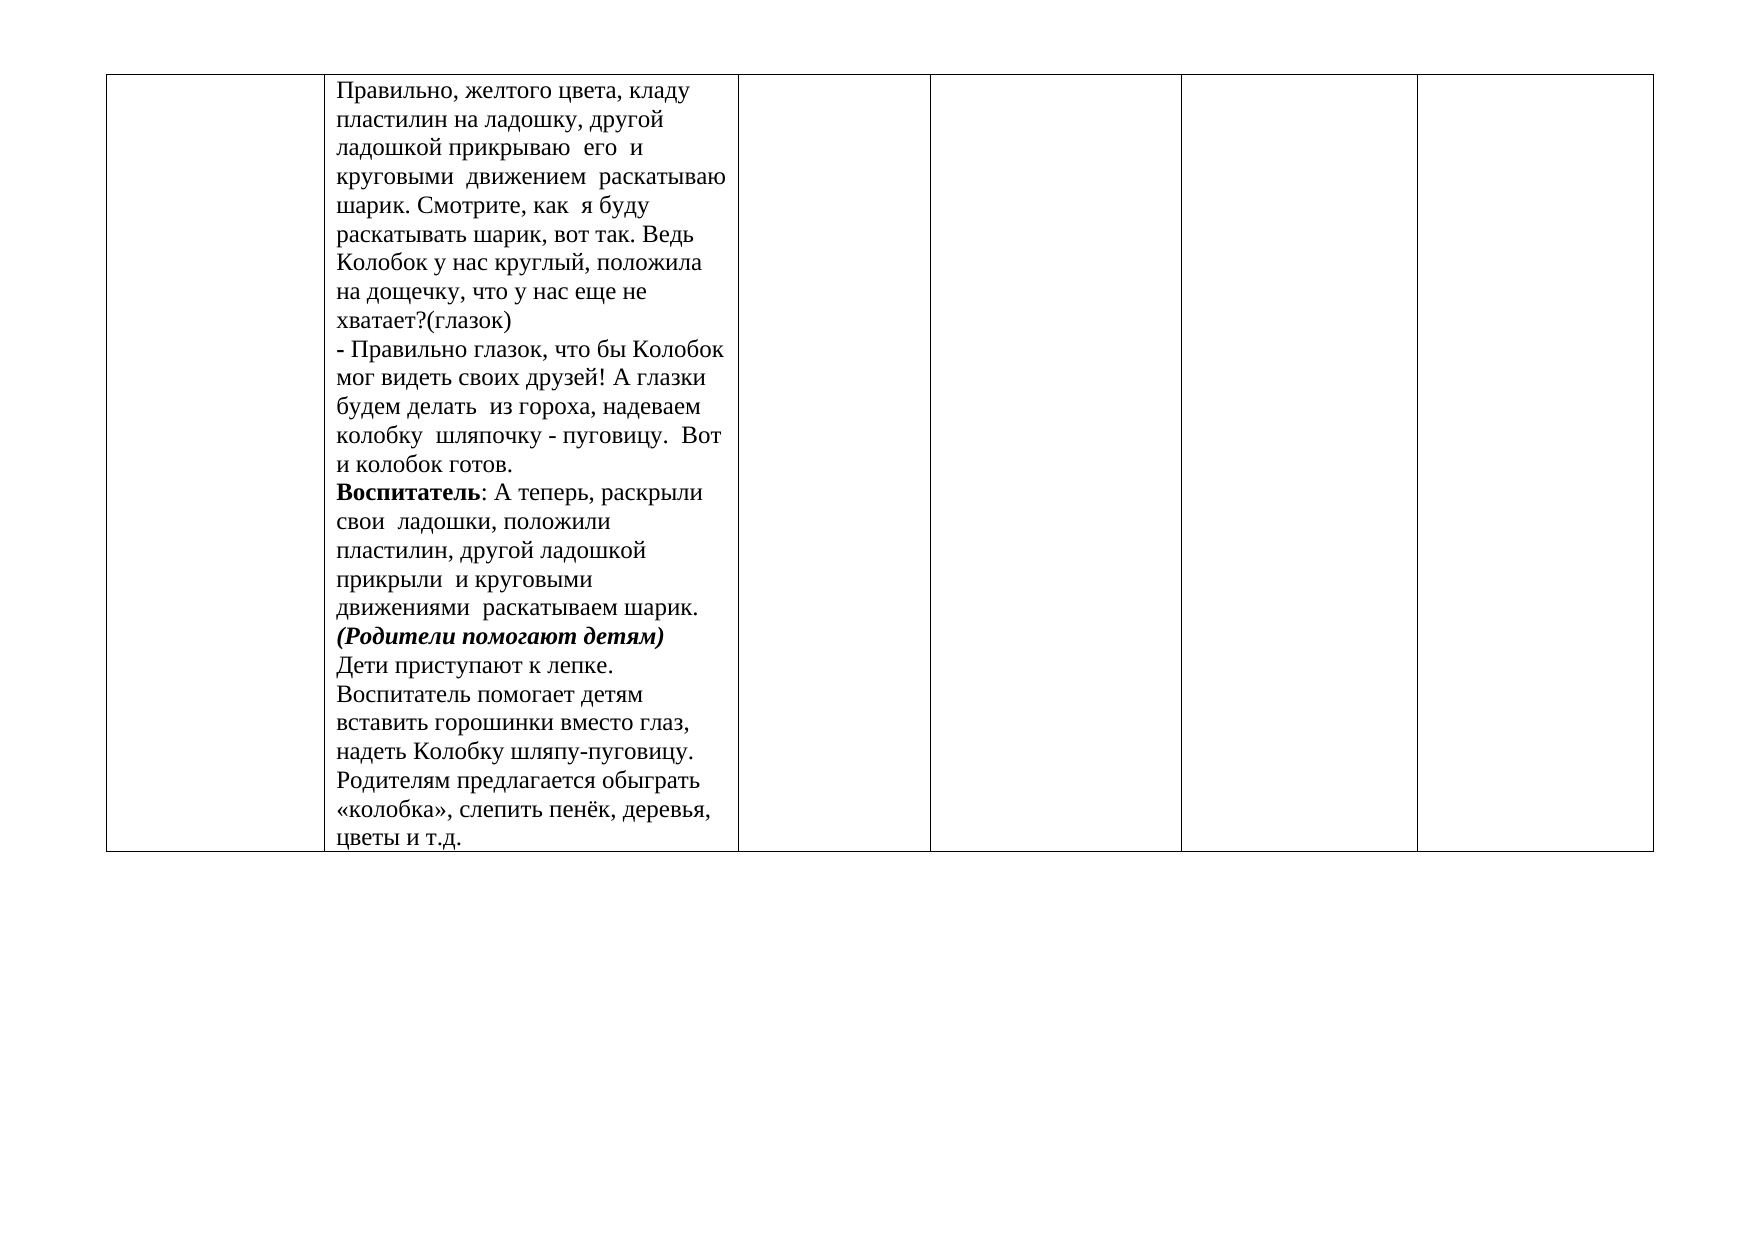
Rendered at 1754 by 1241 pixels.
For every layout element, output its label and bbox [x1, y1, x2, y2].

table_cell [1418, 75, 1653, 851]
table_cell [739, 75, 930, 851]
table_cell [325, 75, 738, 851]
table_cell [1182, 75, 1417, 851]
table_cell [107, 75, 324, 851]
table_cell [931, 75, 1181, 851]
